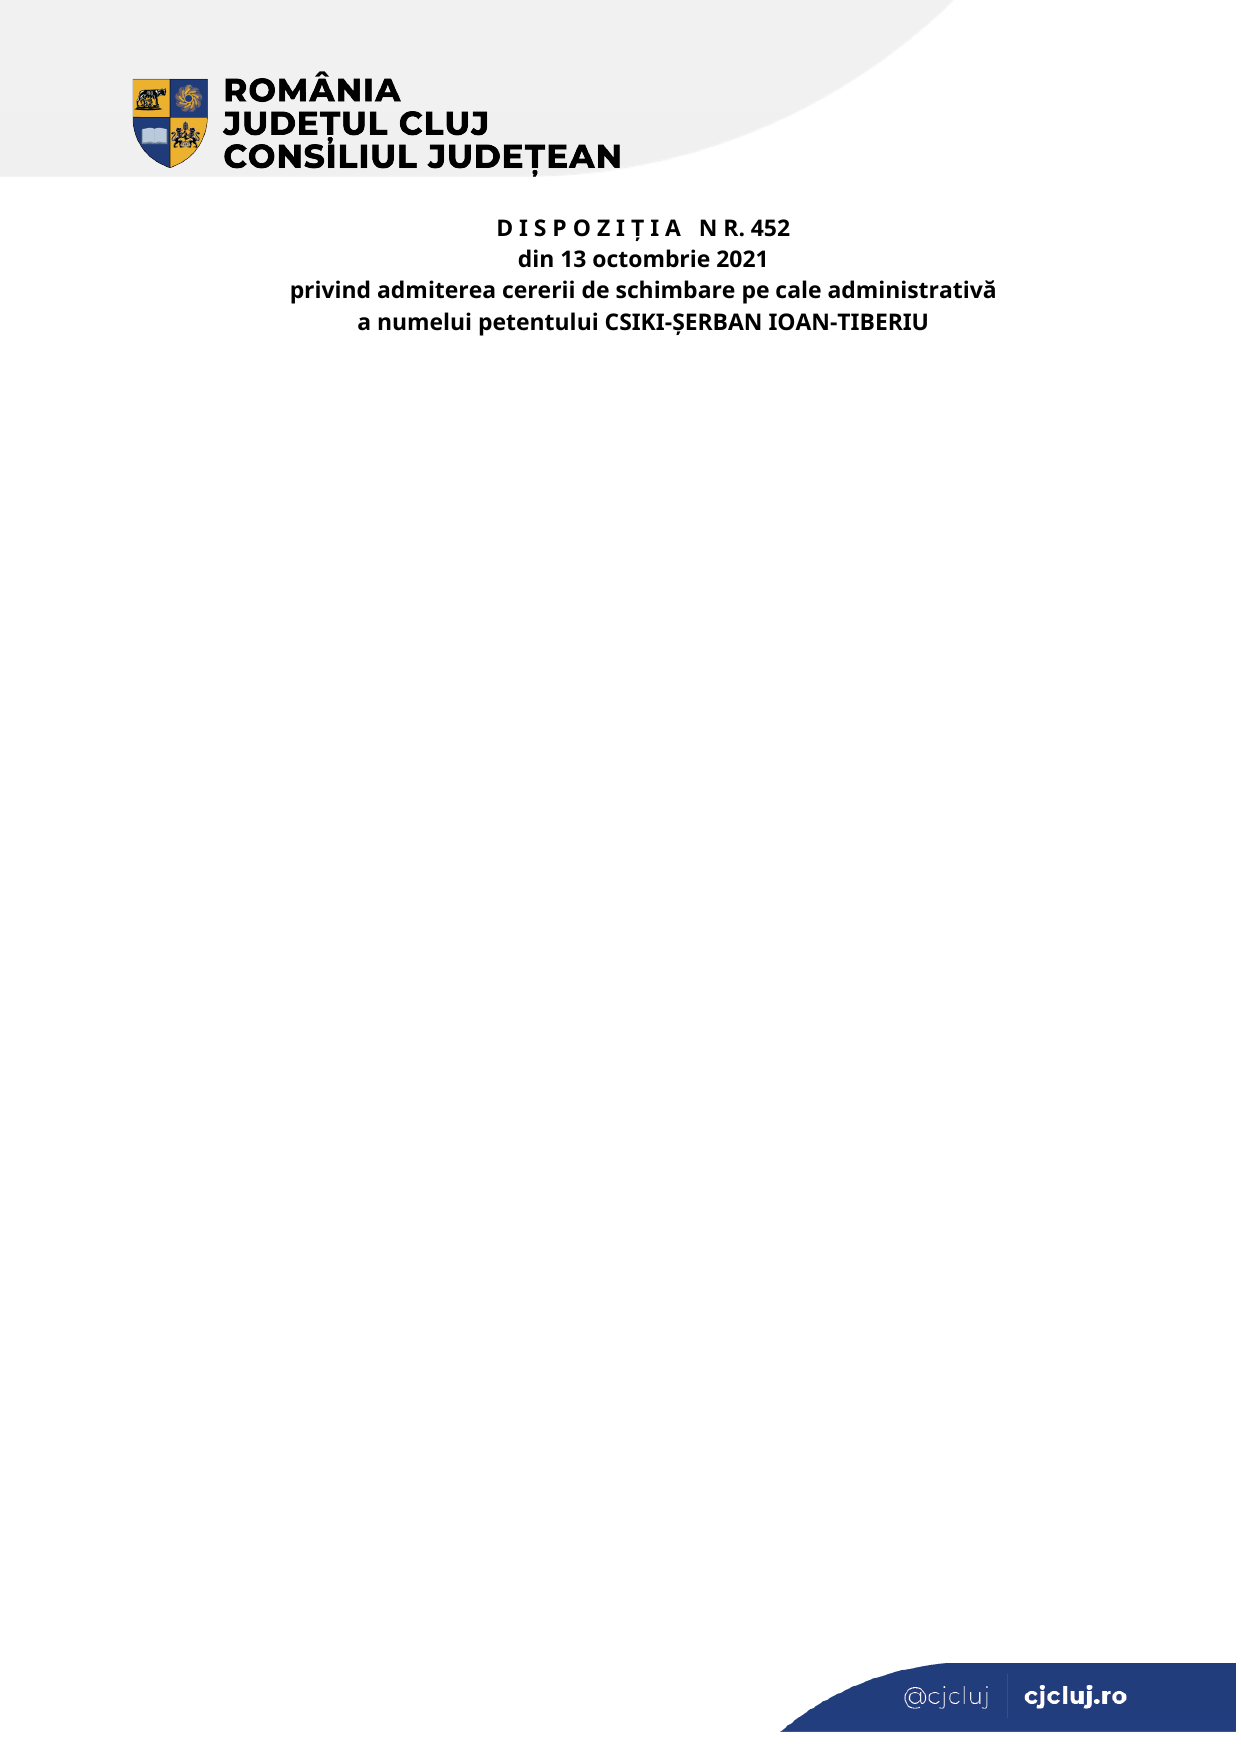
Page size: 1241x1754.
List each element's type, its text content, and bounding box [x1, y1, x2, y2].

text D I S P O Z I Ţ I A N R. 452 [133, 212, 1153, 243]
picture [779, 1663, 1236, 1732]
text a numelui petentului CSIKI-ȘERBAN IOAN-TIBERIU [133, 306, 1153, 337]
text privind admiterea cererii de schimbare pe cale administrativă [133, 274, 1153, 306]
picture [132, 71, 620, 177]
text din 13 octombrie 2021 [133, 243, 1153, 274]
